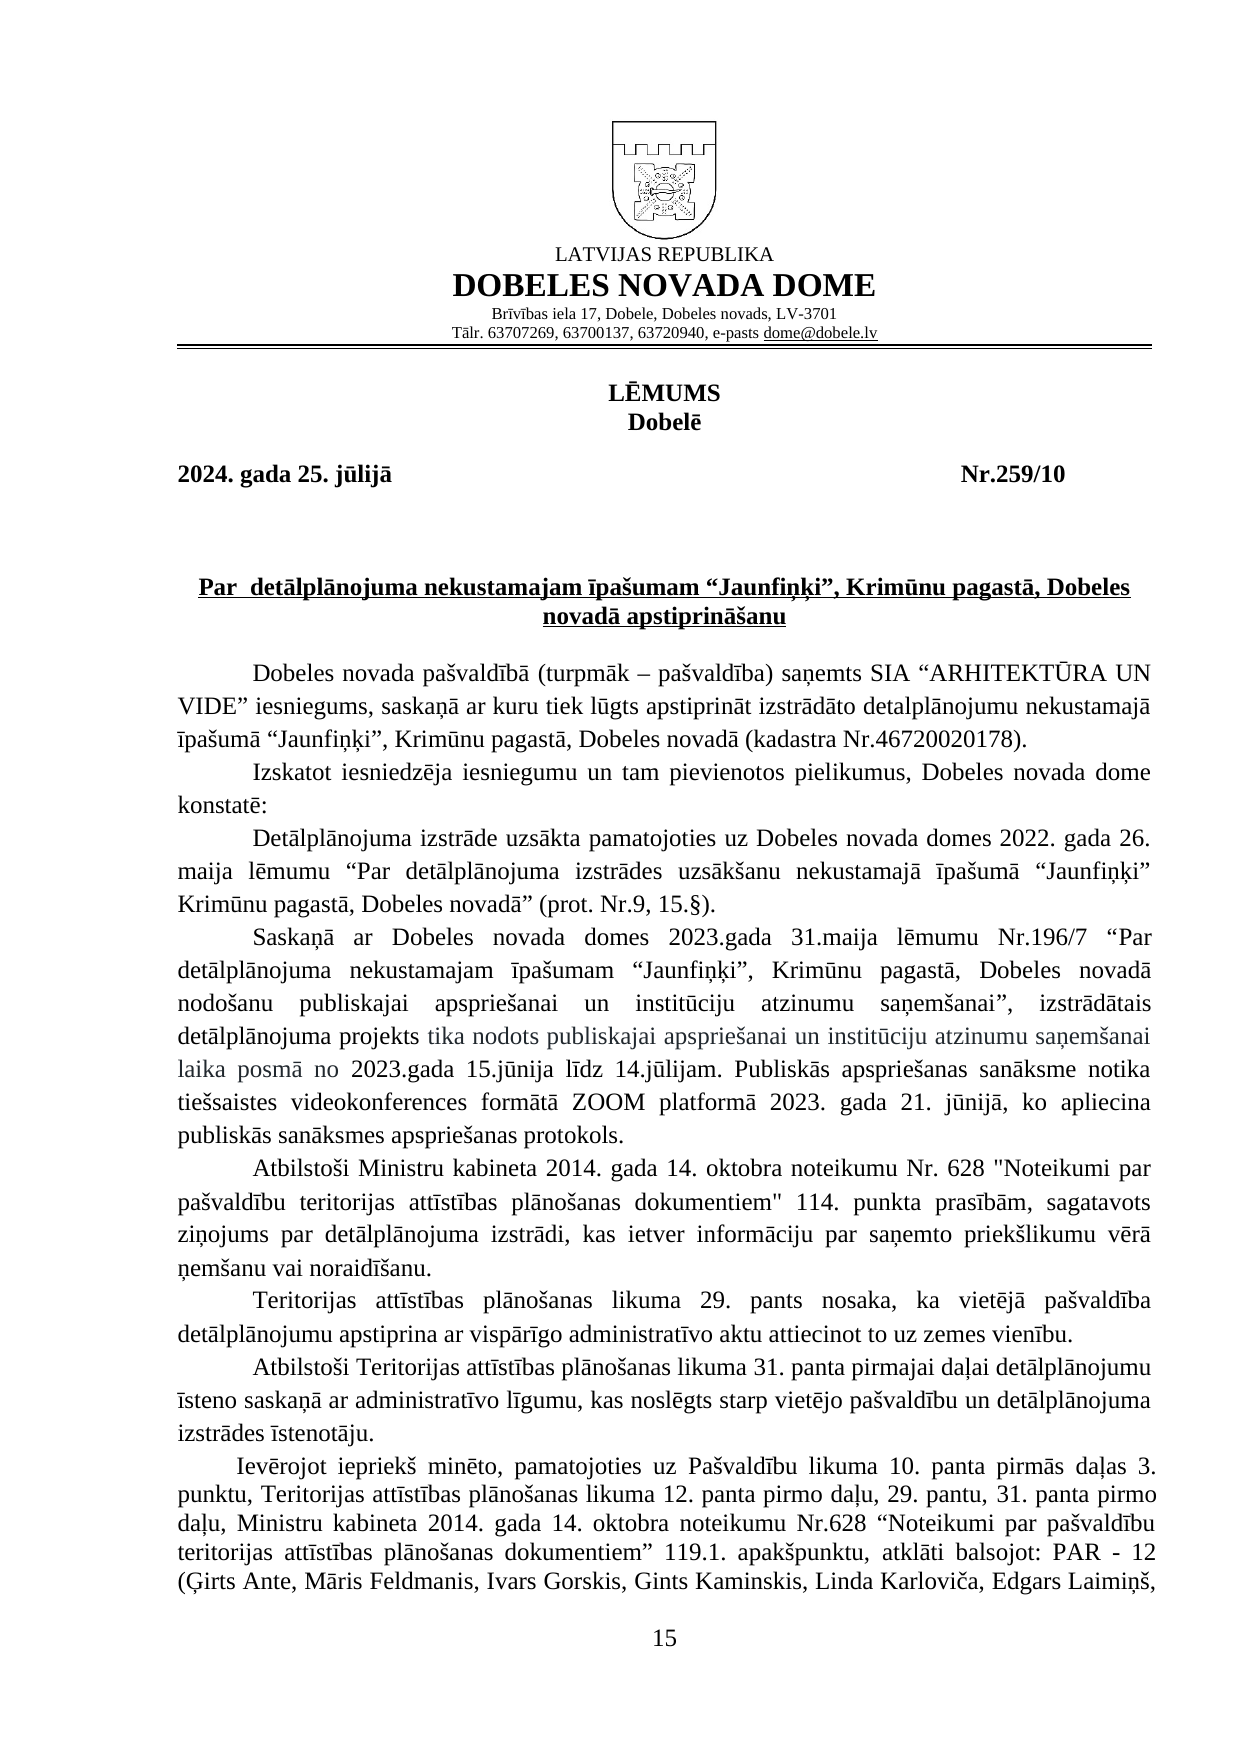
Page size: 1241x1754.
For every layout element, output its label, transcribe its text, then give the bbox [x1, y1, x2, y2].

text Dobeles novada pašvaldībā (turpmāk – pašvaldība) saņemts SIA “ARHITEKTŪRA UN VIDE” iesniegums, saskaņā ar kuru tiek lūgts apstiprināt izstrādāto detalplānojumu nekustamajā īpašumā “Jaunfiņķi”, Krimūnu pagastā, Dobeles novadā (kadastra Nr.46720020178). [177, 658, 1152, 753]
text Atbilstoši Ministru kabineta 2014. gada 14. oktobra noteikumu Nr. 628 "Noteikumi par pašvaldību teritorijas attīstības plānošanas dokumentiem" 114. punkta prasībām, sagatavots ziņojums par detālplānojuma izstrādi, kas ietver informāciju par saņemto priekšlikumu vērā ņemšanu vai noraidīšanu. [177, 1153, 1152, 1281]
text LATVIJAS REPUBLIKA [177, 242, 1152, 266]
text Dobelē [177, 407, 1152, 435]
text Tālr. 63707269, 63700137, 63720940, e-pasts dome@dobele.lv [177, 323, 1152, 344]
text Brīvības iela 17, Dobele, Dobeles novads, LV-3701 [177, 304, 1152, 323]
picture [608, 118, 720, 242]
text DOBELES NOVADA DOME [177, 266, 1152, 304]
text Saskaņā ar Dobeles novada domes 2023.gada 31.maija lēmumu Nr.196/7 “Par detālplānojuma nekustamajam īpašumam “Jaunfiņķi”, Krimūnu pagastā, Dobeles novadā nodošanu publiskajai apspriešanai un institūciju atzinumu saņemšanai”, izstrādātais detālplānojuma projekts tika nodots publiskajai apspriešanai un institūciju atzinumu saņemšanai laika posmā no 2023.gada 15.jūnija līdz 14.jūlijam. Publiskās apspriešanas sanāksme notika tiešsaistes videokonferences formātā ZOOM platformā 2023. gada 21. jūnijā, ko apliecina publiskās sanāksmes apspriešanas protokols. [177, 922, 1152, 1149]
text Izskatot iesniedzēja iesniegumu un tam pievienotos pielikumus, Dobeles novada dome konstatē: [177, 757, 1152, 819]
text Atbilstoši Teritorijas attīstības plānošanas likuma 31. panta pirmajai daļai detālplānojumu īsteno saskaņā ar administratīvo līgumu, kas noslēgts starp vietējo pašvaldību un detālplānojuma izstrādes īstenotāju. [177, 1352, 1152, 1446]
text Detālplānojuma izstrāde uzsākta pamatojoties uz Dobeles novada domes 2022. gada 26. maija lēmumu “Par detālplānojuma izstrādes uzsākšanu nekustamajā īpašumā “Jaunfiņķi” Krimūnu pagastā, Dobeles novadā” (prot. Nr.9, 15.§). [177, 823, 1152, 918]
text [177, 1451, 1157, 1594]
text Par detālplānojuma nekustamajam īpašumam “Jaunfiņķi”, Krimūnu pagastā, Dobeles novadā apstiprināšanu [177, 572, 1152, 629]
text 2024. gada 25. jūlijā Nr.259/10 [177, 459, 1152, 488]
text Teritorijas attīstības plānošanas likuma 29. pants nosaka, ka vietējā pašvaldība detālplānojumu apstiprina ar vispārīgo administratīvo aktu attiecinot to uz zemes vienību. [177, 1286, 1152, 1347]
text LĒMUMS [177, 378, 1152, 407]
